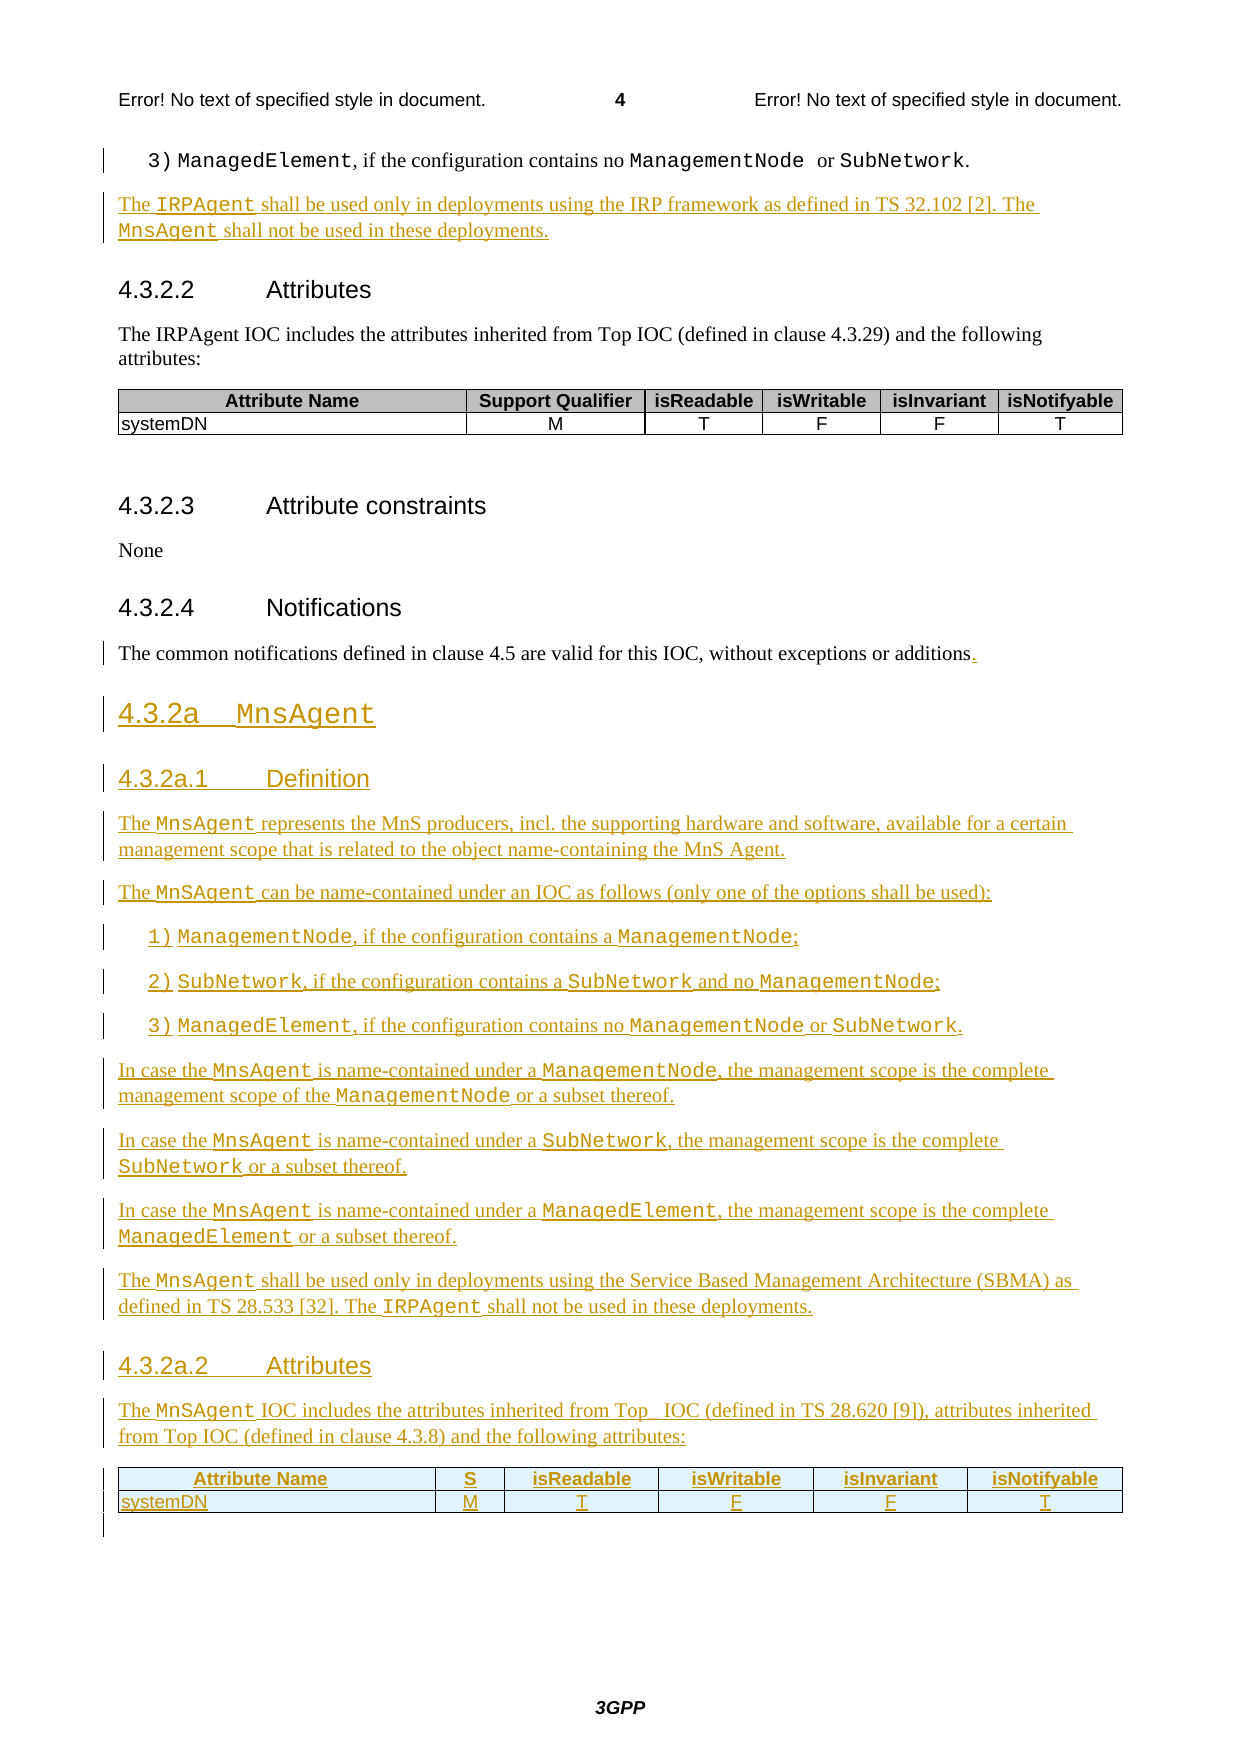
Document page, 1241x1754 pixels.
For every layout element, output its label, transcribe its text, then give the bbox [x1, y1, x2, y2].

table_header isWritable [763, 390, 880, 412]
text None [118, 538, 1122, 562]
text The IRPAgent IOC includes the attributes inherited from Top IOC (defined in clause 4.3.29) and the following attributes: [118, 322, 1122, 370]
table_cell T [646, 413, 762, 434]
text The common notifications defined in clause 4.5 are valid for this IOC, without exceptions or additions [118, 641, 1122, 665]
table_cell F [881, 413, 998, 434]
table_header isNotifyable [999, 390, 1122, 412]
table_cell systemDN [119, 413, 466, 434]
table_header Support Qualifier [467, 390, 644, 412]
subtitle 4.3.2.3 Attribute constraints [118, 491, 1122, 519]
subtitle 4.3.2.2 Attributes [118, 275, 1122, 303]
table_cell M [467, 413, 644, 434]
table_header isReadable [646, 390, 762, 412]
subtitle 4.3.2.4 Notifications [118, 593, 1122, 622]
text 3) ManagedElement, if the configuration contains no ManagementNode or SubNetwork. [148, 147, 1122, 173]
table_header Attribute Name [119, 390, 466, 412]
table_cell T [999, 413, 1122, 434]
table_header isInvariant [881, 390, 998, 412]
table_cell F [763, 413, 880, 434]
